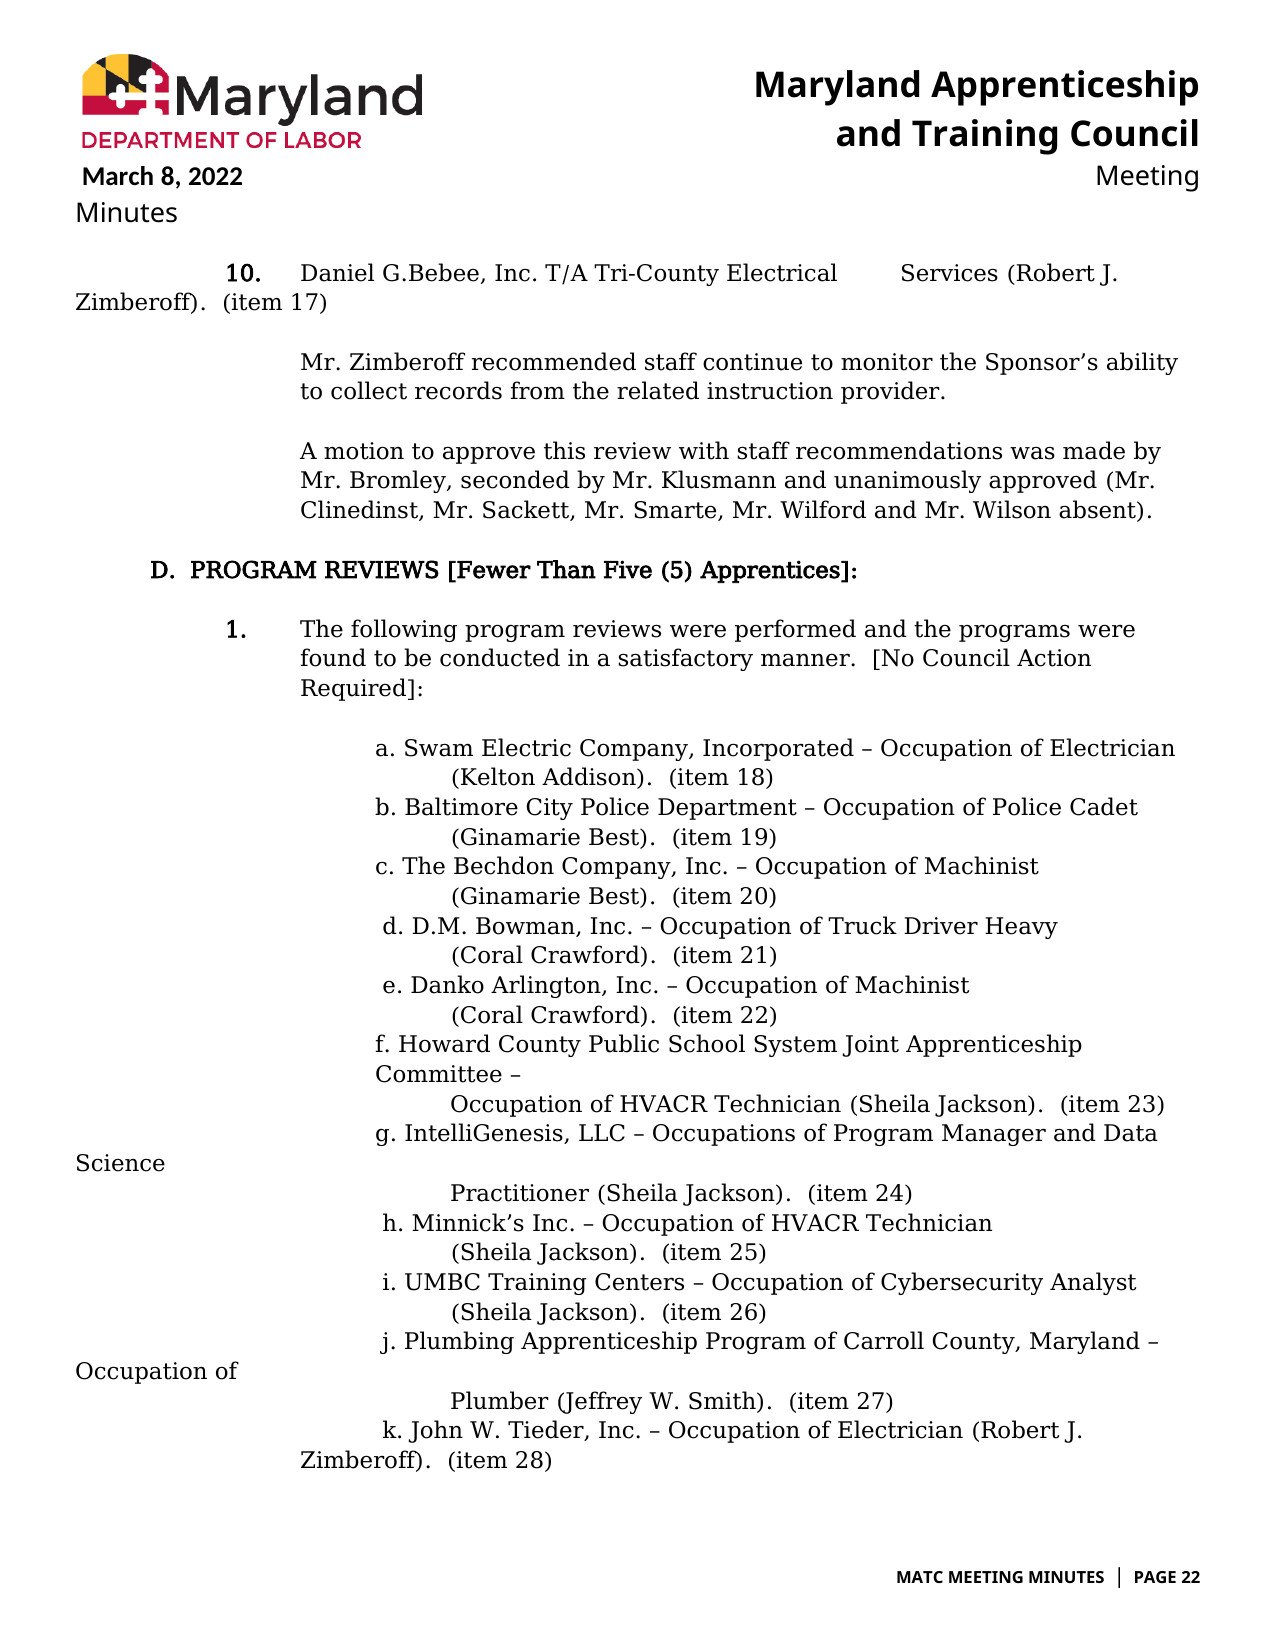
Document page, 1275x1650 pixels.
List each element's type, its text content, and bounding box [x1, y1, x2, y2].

text A motion to approve this review with staff recommendations was made by Mr. Bromley, seconded by Mr. Klusmann and unanimously approved (Mr. Clinedinst, Mr. Sackett, Mr. Smarte, Mr. Wilford and Mr. Wilson absent). [300, 436, 1200, 523]
text 1. The following program reviews were performed and the programs were found to be conducted in a satisfactory manner. [No Council Action Required]: [225, 614, 1200, 701]
text Occupation of HVACR Technician (Sheila Jackson). (item 23) [375, 1089, 1200, 1117]
text (Coral Crawford). (item 22) [375, 1000, 1200, 1028]
text c. The Bechdon Company, Inc. – Occupation of Machinist [300, 852, 1200, 879]
text k. John W. Tieder, Inc. – Occupation of Electrician (Robert J. Zimberoff). (item 28) [300, 1416, 1200, 1473]
text (Coral Crawford). (item 21) [375, 941, 1200, 968]
text Mr. Zimberoff recommended staff continue to monitor the Sponsor’s ability to collect records from the related instruction provider. [300, 347, 1200, 404]
text i. UMBC Training Centers – Occupation of Cybersecurity Analyst [75, 1268, 1200, 1295]
picture [75, 48, 425, 151]
text e. Danko Arlington, Inc. – Occupation of Machinist [300, 971, 1200, 998]
text g. IntelliGenesis, LLC – Occupations of Program Manager and Data Science [75, 1119, 1200, 1176]
text a. Swam Electric Company, Incorporated – Occupation of Electrician (Kelton Addison). (item 18) [375, 733, 1200, 790]
text h. Minnick’s Inc. – Occupation of HVACR Technician [75, 1208, 1200, 1236]
text D. PROGRAM REVIEWS [Fewer Than Five (5) Apprentices]: [75, 555, 1200, 583]
text Plumber (Jeffrey W. Smith). (item 27) [375, 1386, 1200, 1414]
text f. Howard County Public School System Joint Apprenticeship Committee – [375, 1030, 1200, 1087]
text (Sheila Jackson). (item 25) [375, 1238, 1200, 1265]
text (Ginamarie Best). (item 20) [375, 882, 1200, 909]
text j. Plumbing Apprenticeship Program of Carroll County, Maryland – Occupation of [75, 1327, 1200, 1384]
text Practitioner (Sheila Jackson). (item 24) [375, 1178, 1200, 1206]
text d. D.M. Bowman, Inc. – Occupation of Truck Driver Heavy [75, 911, 1200, 939]
text (Sheila Jackson). (item 26) [375, 1297, 1200, 1325]
text b. Baltimore City Police Department – Occupation of Police Cadet (Ginamarie Best). (item 19) [300, 793, 1200, 850]
text 10. Daniel G.Bebee, Inc. T/A Tri-County Electrical Services (Robert J. Zimberoff). (item 17) [75, 258, 1200, 315]
